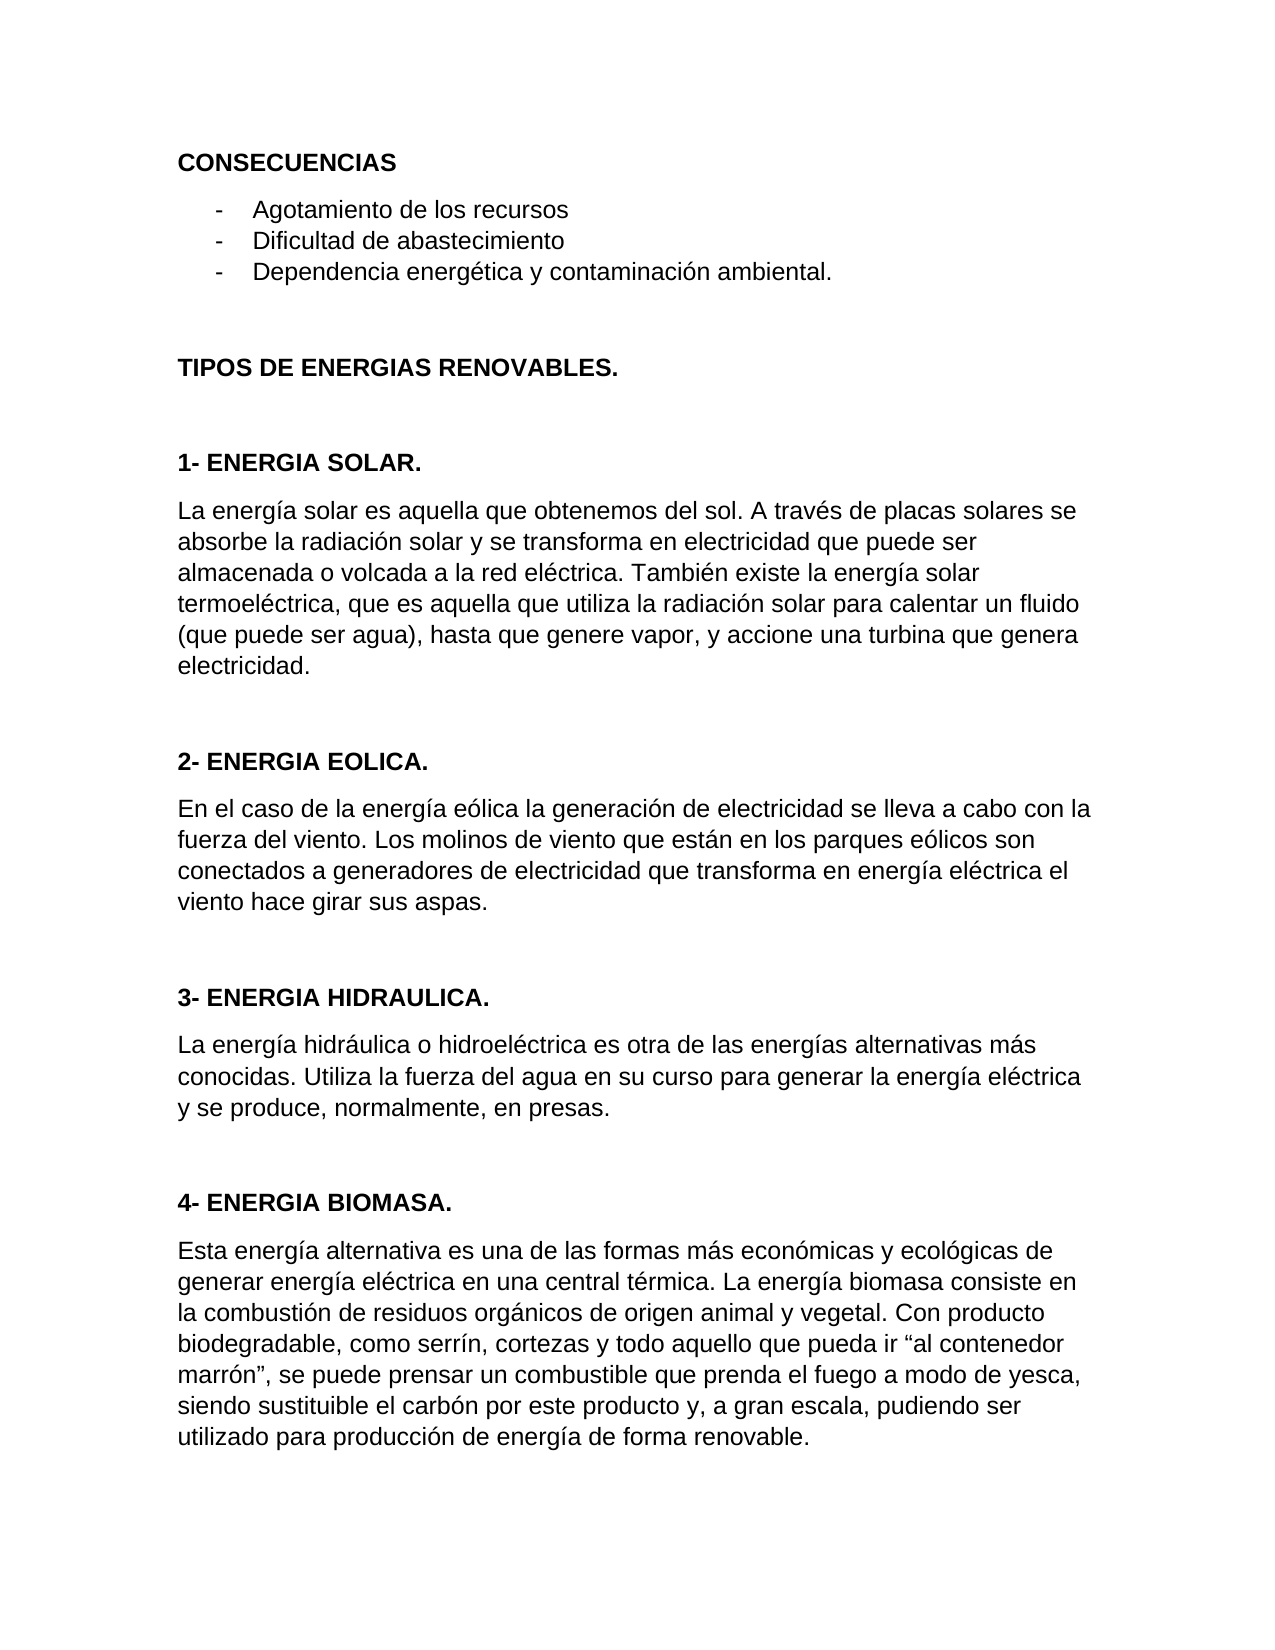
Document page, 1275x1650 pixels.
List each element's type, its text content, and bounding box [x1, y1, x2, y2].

text La energía solar es aquella que obtenemos del sol. A través de placas solares se absorbe la radiación solar y se transforma en electricidad que puede ser almacenada o volcada a la red eléctrica. También existe la energía solar termoeléctrica, que es aquella que utiliza la radiación solar para calentar un fluido (que puede ser agua), hasta que genere vapor, y accione una turbina que genera electricidad. [177, 496, 1098, 680]
text 2- ENERGIA EOLICA. [177, 747, 1098, 775]
text Esta energía alternativa es una de las formas más económicas y ecológicas de generar energía eléctrica en una central térmica. La energía biomasa consiste en la combustión de residuos orgánicos de origen animal y vegetal. Con producto biodegradable, como serrín, cortezas y todo aquello que pueda ir “al contenedor marrón”, se puede prensar un combustible que prenda el fuego a modo de yesca, siendo sustituible el carbón por este producto y, a gran escala, pudiendo ser utilizado para producción de energía de forma renovable. [177, 1236, 1098, 1451]
list Agotamiento de los recursos [215, 195, 1098, 224]
text TIPOS DE ENERGIAS RENOVABLES. [177, 353, 1098, 382]
text 1- ENERGIA SOLAR. [177, 448, 1098, 477]
text CONSECUENCIAS [177, 148, 1098, 176]
text En el caso de la energía eólica la generación de electricidad se lleva a cabo con la fuerza del viento. Los molinos de viento que están en los parques eólicos son conectados a generadores de electricidad que transforma en energía eléctrica el viento hace girar sus aspas. [177, 794, 1098, 916]
text 4- ENERGIA BIOMASA. [177, 1188, 1098, 1217]
list Dificultad de abastecimiento [215, 226, 1098, 255]
text 3- ENERGIA HIDRAULICA. [177, 983, 1098, 1012]
text La energía hidráulica o hidroeléctrica es otra de las energías alternativas más conocidas. Utiliza la fuerza del agua en su curso para generar la energía eléctrica y se produce, normalmente, en presas. [177, 1031, 1098, 1121]
list Dependencia energética y contaminación ambiental. [215, 257, 1098, 286]
